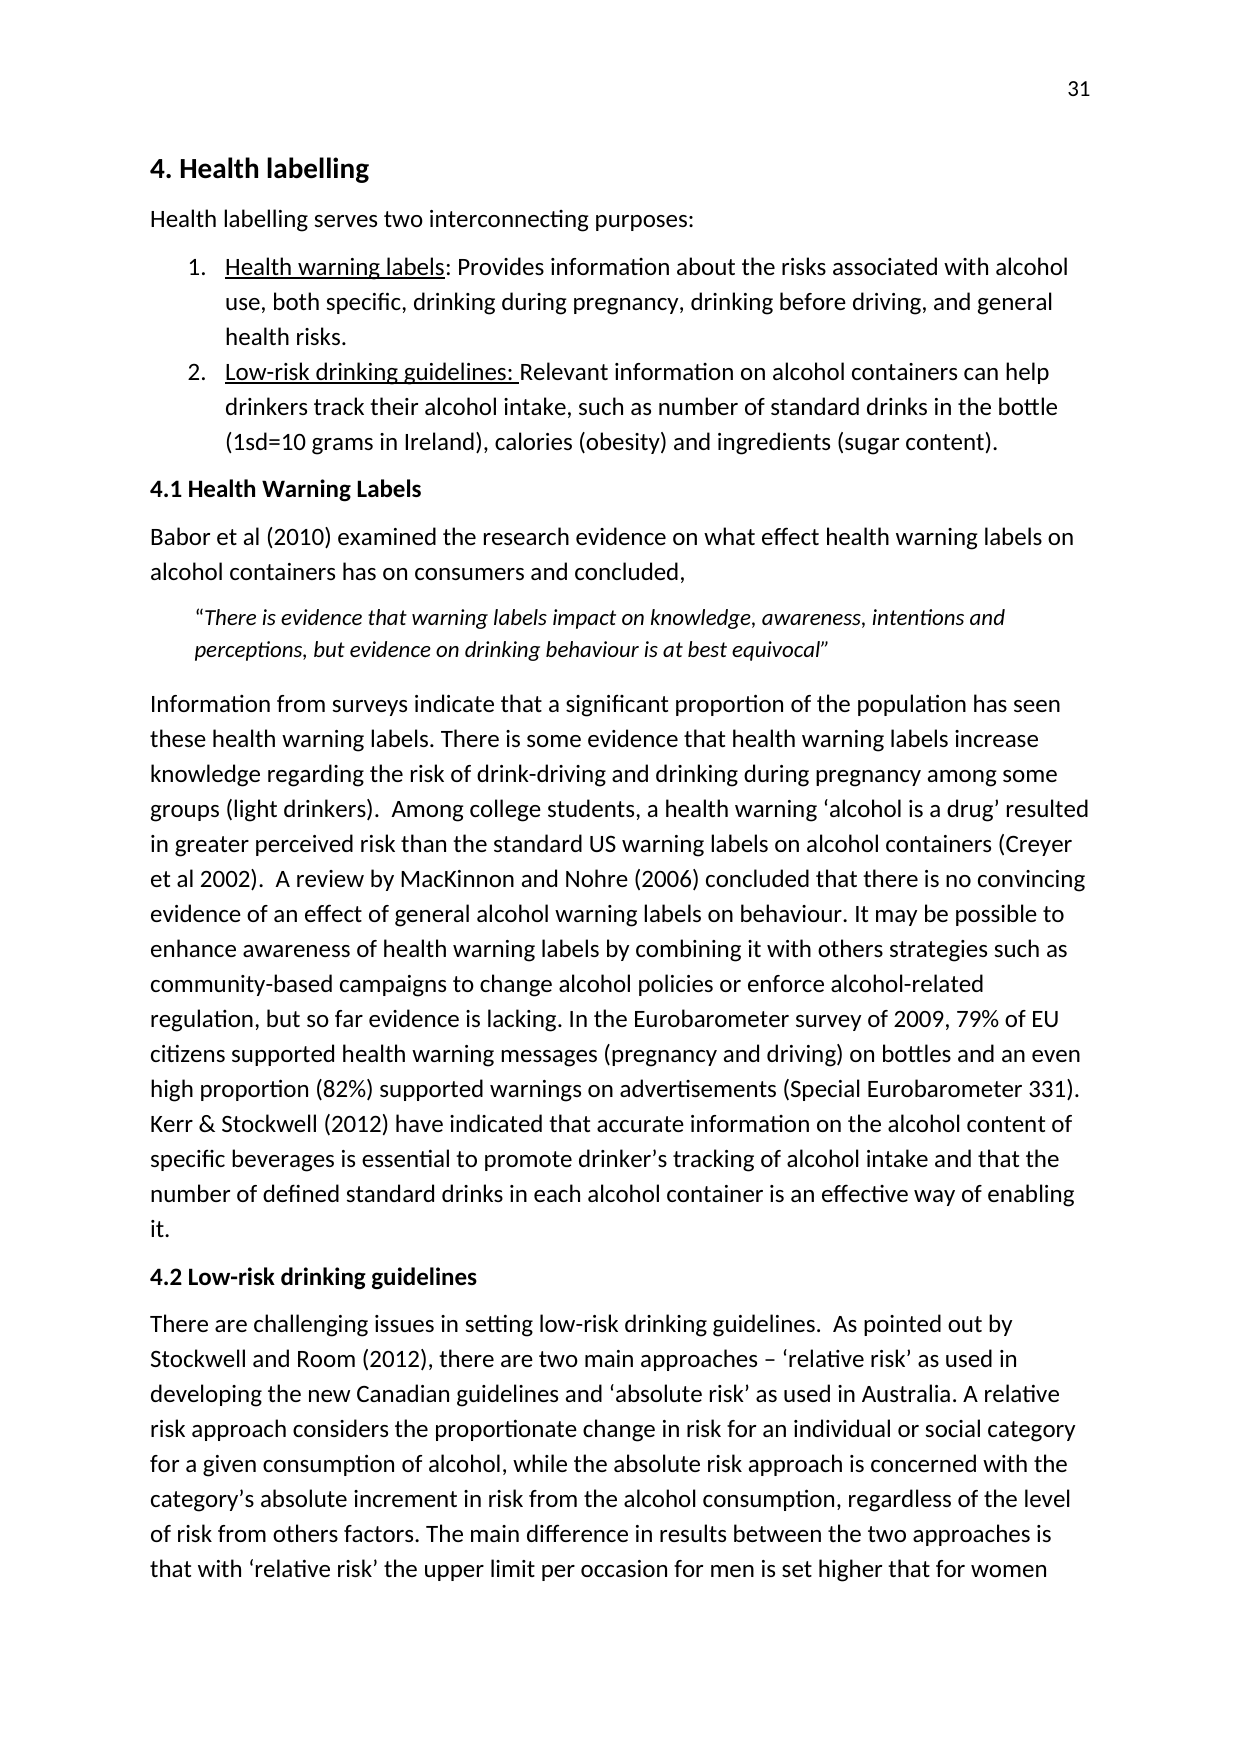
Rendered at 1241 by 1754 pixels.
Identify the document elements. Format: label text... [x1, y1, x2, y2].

text “There is evidence that warning labels impact on knowledge, awareness, intentions and perceptions, but evidence on drinking behaviour is at best equivocal” [194, 603, 1090, 664]
text 4.2 Low-risk drinking guidelines [150, 1261, 1090, 1292]
list Low-risk drinking guidelines: Relevant information on alcohol containers can help drinkers track their alcohol intake, such as number of standard drinks in the bottle (1sd=10 grams in Ireland), calories (obesity) and ingredients (sugar content). [187, 356, 1090, 456]
text Babor et al (2010) examined the research evidence on what effect health warning labels on alcohol containers has on consumers and concluded, [150, 521, 1090, 586]
text 4. Health labelling [150, 150, 1090, 186]
list Health warning labels: Provides information about the risks associated with alcohol use, both specific, drinking during pregnancy, drinking before driving, and general health risks. [187, 251, 1090, 351]
text 4.1 Health Warning Labels [150, 473, 1090, 504]
text Health labelling serves two interconnecting purposes: [150, 203, 1090, 234]
text Information from surveys indicate that a significant proportion of the population has seen these health warning labels. There is some evidence that health warning labels increase knowledge regarding the risk of drink-driving and drinking during pregnancy among some groups (light drinkers). Among college students, a health warning ‘alcohol is a drug’ resulted in greater perceived risk than the standard US warning labels on alcohol containers (Creyer et al 2002). A review by MacKinnon and Nohre (2006) concluded that there is no convincing evidence of an effect of general alcohol warning labels on behaviour. It may be possible to enhance awareness of health warning labels by combining it with others strategies such as community-based campaigns to change alcohol policies or enforce alcohol-related regulation, but so far evidence is lacking. In the Eurobarometer survey of 2009, 79% of EU citizens supported health warning messages (pregnancy and driving) on bottles and an even high proportion (82%) supported warnings on advertisements (Special Eurobarometer 331). Kerr & Stockwell (2012) have indicated that accurate information on the alcohol content of specific beverages is essential to promote drinker’s tracking of alcohol intake and that the number of defined standard drinks in each alcohol container is an effective way of enabling it. [150, 689, 1090, 1244]
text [150, 1309, 1090, 1584]
